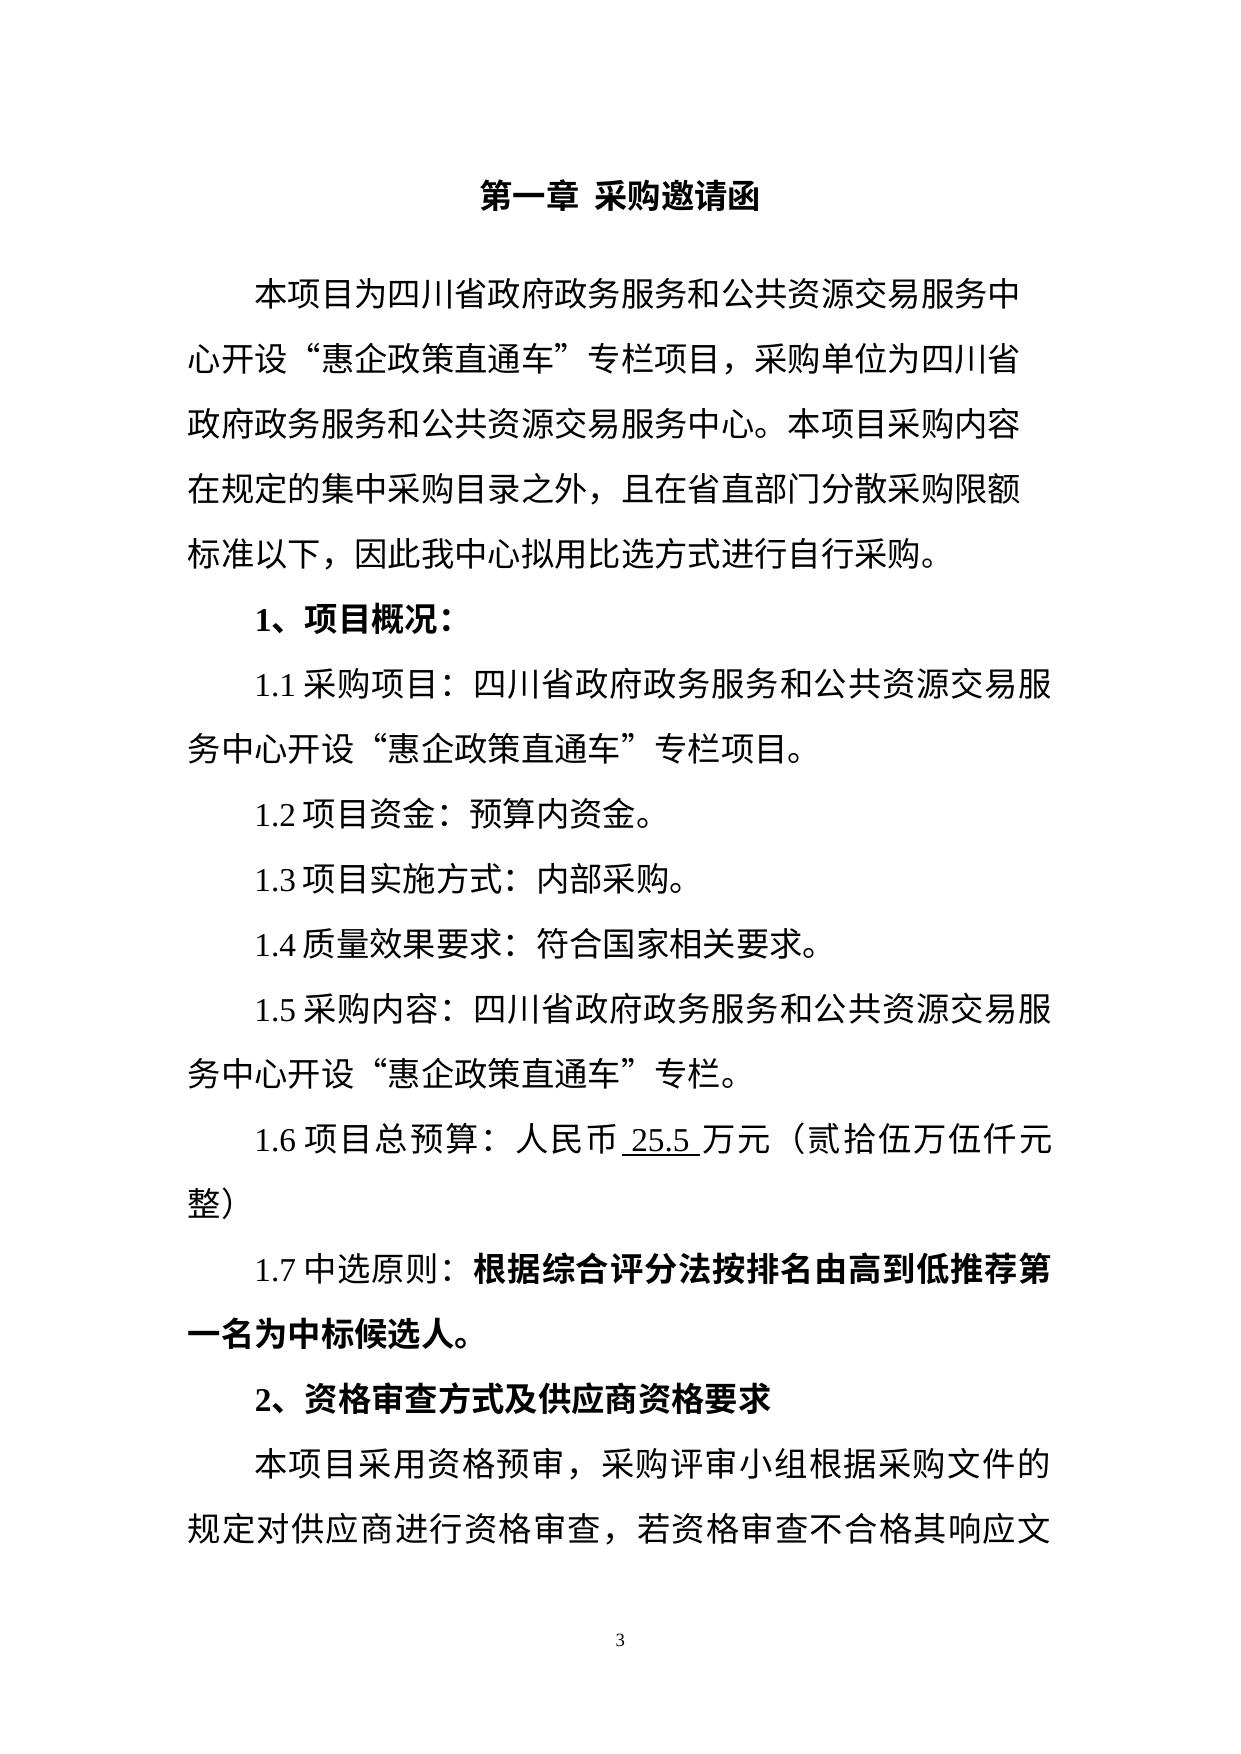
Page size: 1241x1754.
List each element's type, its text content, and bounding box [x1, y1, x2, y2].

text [187, 1429, 1053, 1559]
subtitle 第一章 采购邀请函 [187, 162, 1053, 227]
text 1.1采购项目：四川省政府政务服务和公共资源交易服务中心开设“惠企政策直通车”专栏项目。 [187, 649, 1053, 779]
text 1.2项目资金：预算内资金。 [187, 779, 1053, 844]
text 2、资格审查方式及供应商资格要求 [187, 1364, 1053, 1429]
text 1.3项目实施方式：内部采购。 [187, 844, 1053, 909]
text 1、项目概况： [187, 584, 1053, 649]
text 1.7中选原则：根据综合评分法按排名由高到低推荐第一名为中标候选人。 [187, 1234, 1053, 1364]
text 1.6项目总预算：人民币 25.5 万元（贰拾伍万伍仟元整） [187, 1104, 1053, 1234]
text 1.4质量效果要求：符合国家相关要求。 [187, 909, 1053, 974]
text 本项目为四川省政府政务服务和公共资源交易服务中心开设“惠企政策直通车”专栏项目，采购单位为四川省政府政务服务和公共资源交易服务中心。本项目采购内容在规定的集中采购目录之外，且在省直部门分散采购限额标准以下，因此我中心拟用比选方式进行自行采购。 [187, 259, 1053, 584]
text 1.5采购内容：四川省政府政务服务和公共资源交易服务中心开设“惠企政策直通车”专栏。 [187, 974, 1053, 1104]
